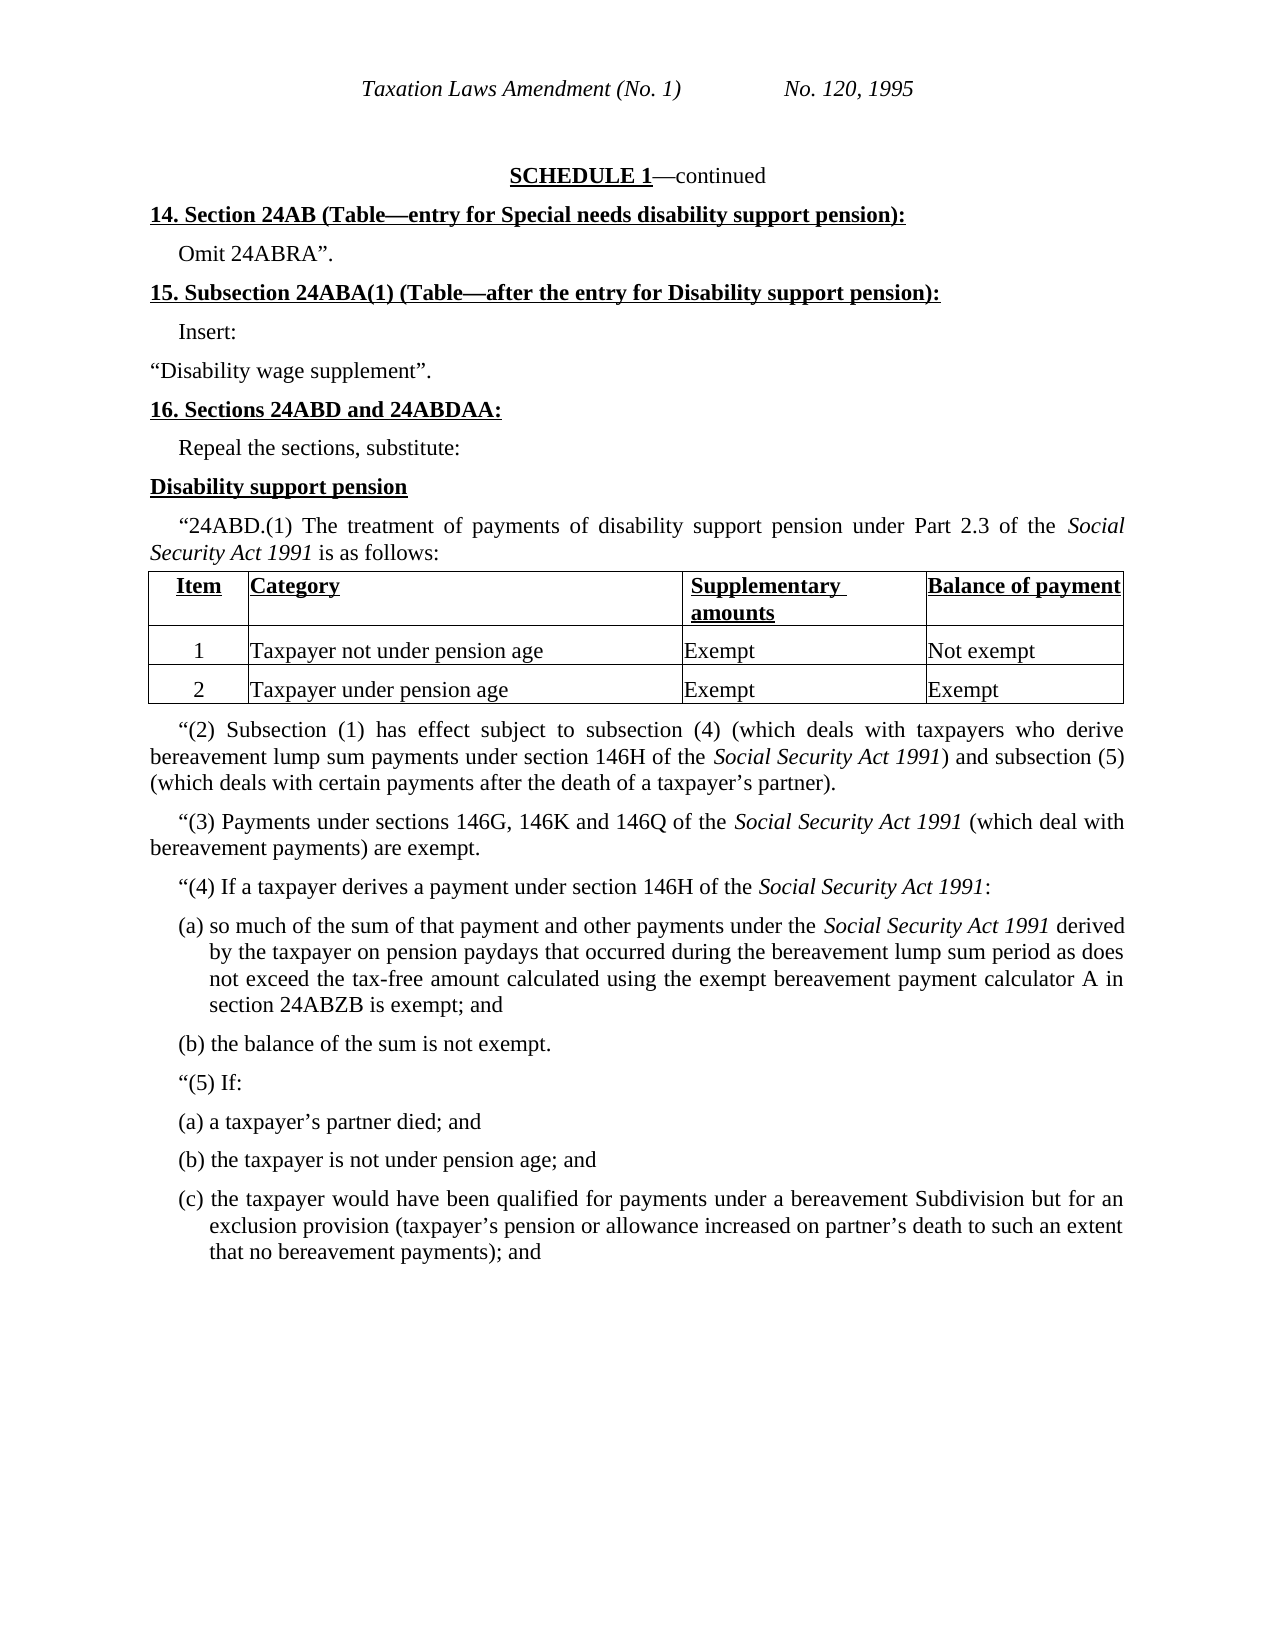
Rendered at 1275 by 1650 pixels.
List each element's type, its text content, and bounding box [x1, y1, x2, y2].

text “Disability wage supplement”. [150, 357, 1125, 383]
table_cell Exempt [683, 665, 926, 703]
table_cell Exempt [683, 626, 926, 663]
text Omit 24ABRA”. [150, 240, 1125, 267]
table_cell 1 [149, 626, 248, 663]
text Disability support pension [150, 473, 1125, 500]
text (b) the balance of the sum is not exempt. [150, 1030, 1125, 1056]
table_cell Exempt [927, 665, 1123, 703]
text 14. Section 24AB (Table—entry for Special needs disability support pension): [150, 201, 1125, 228]
table_cell 2 [149, 665, 248, 703]
text (a) so much of the sum of that payment and other payments under the Social Security Act 1991 derived by the taxpayer on pension paydays that occurred during the bereavement lump sum period as does not exceed the tax-free amount calculated using the exempt bereavement payment calculator A in section 24ABZB is exempt; and [178, 912, 1125, 1017]
text (b) the taxpayer is not under pension age; and [150, 1147, 1125, 1173]
text 16. Sections 24ABD and 24ABDAA: [150, 396, 1125, 422]
text “24ABD.(1) The treatment of payments of disability support pension under Part 2.3 of the Social Security Act 1991 is as follows: [150, 512, 1125, 565]
table_header Balance of payment [927, 572, 1123, 625]
table_header Supplementary amounts [683, 572, 926, 625]
text “(5) If: [150, 1069, 1125, 1095]
text SCHEDULE 1—continued [150, 162, 1125, 189]
table_cell Taxpayer not under pension age [249, 626, 682, 663]
text Insert: [150, 318, 1125, 344]
table_cell Not exempt [927, 626, 1123, 663]
text 15. Subsection 24ABA(1) (Table—after the entry for Disability support pension): [150, 279, 1125, 305]
text “(4) If a taxpayer derives a payment under section 146H of the Social Security Act 1991: [150, 873, 1125, 899]
text “(3) Payments under sections 146G, 146K and 146Q of the Social Security Act 1991 (which deal with bereavement payments) are exempt. [150, 808, 1125, 861]
table_header Item [149, 572, 248, 625]
text (a) a taxpayer’s partner died; and [150, 1108, 1125, 1134]
table_header Category [249, 572, 682, 625]
text (c) the taxpayer would have been qualified for payments under a bereavement Subdivision but for an exclusion provision (taxpayer’s pension or allowance increased on partner’s death to such an extent that no bereavement payments); and [178, 1185, 1125, 1264]
text “(2) Subsection (1) has effect subject to subsection (4) (which deals with taxpayers who derive bereavement lump sum payments under section 146H of the Social Security Act 1991) and subsection (5) (which deals with certain payments after the death of a taxpayer’s partner). [150, 716, 1125, 796]
table_cell Taxpayer under pension age [249, 665, 682, 703]
text Repeal the sections, substitute: [150, 434, 1125, 461]
